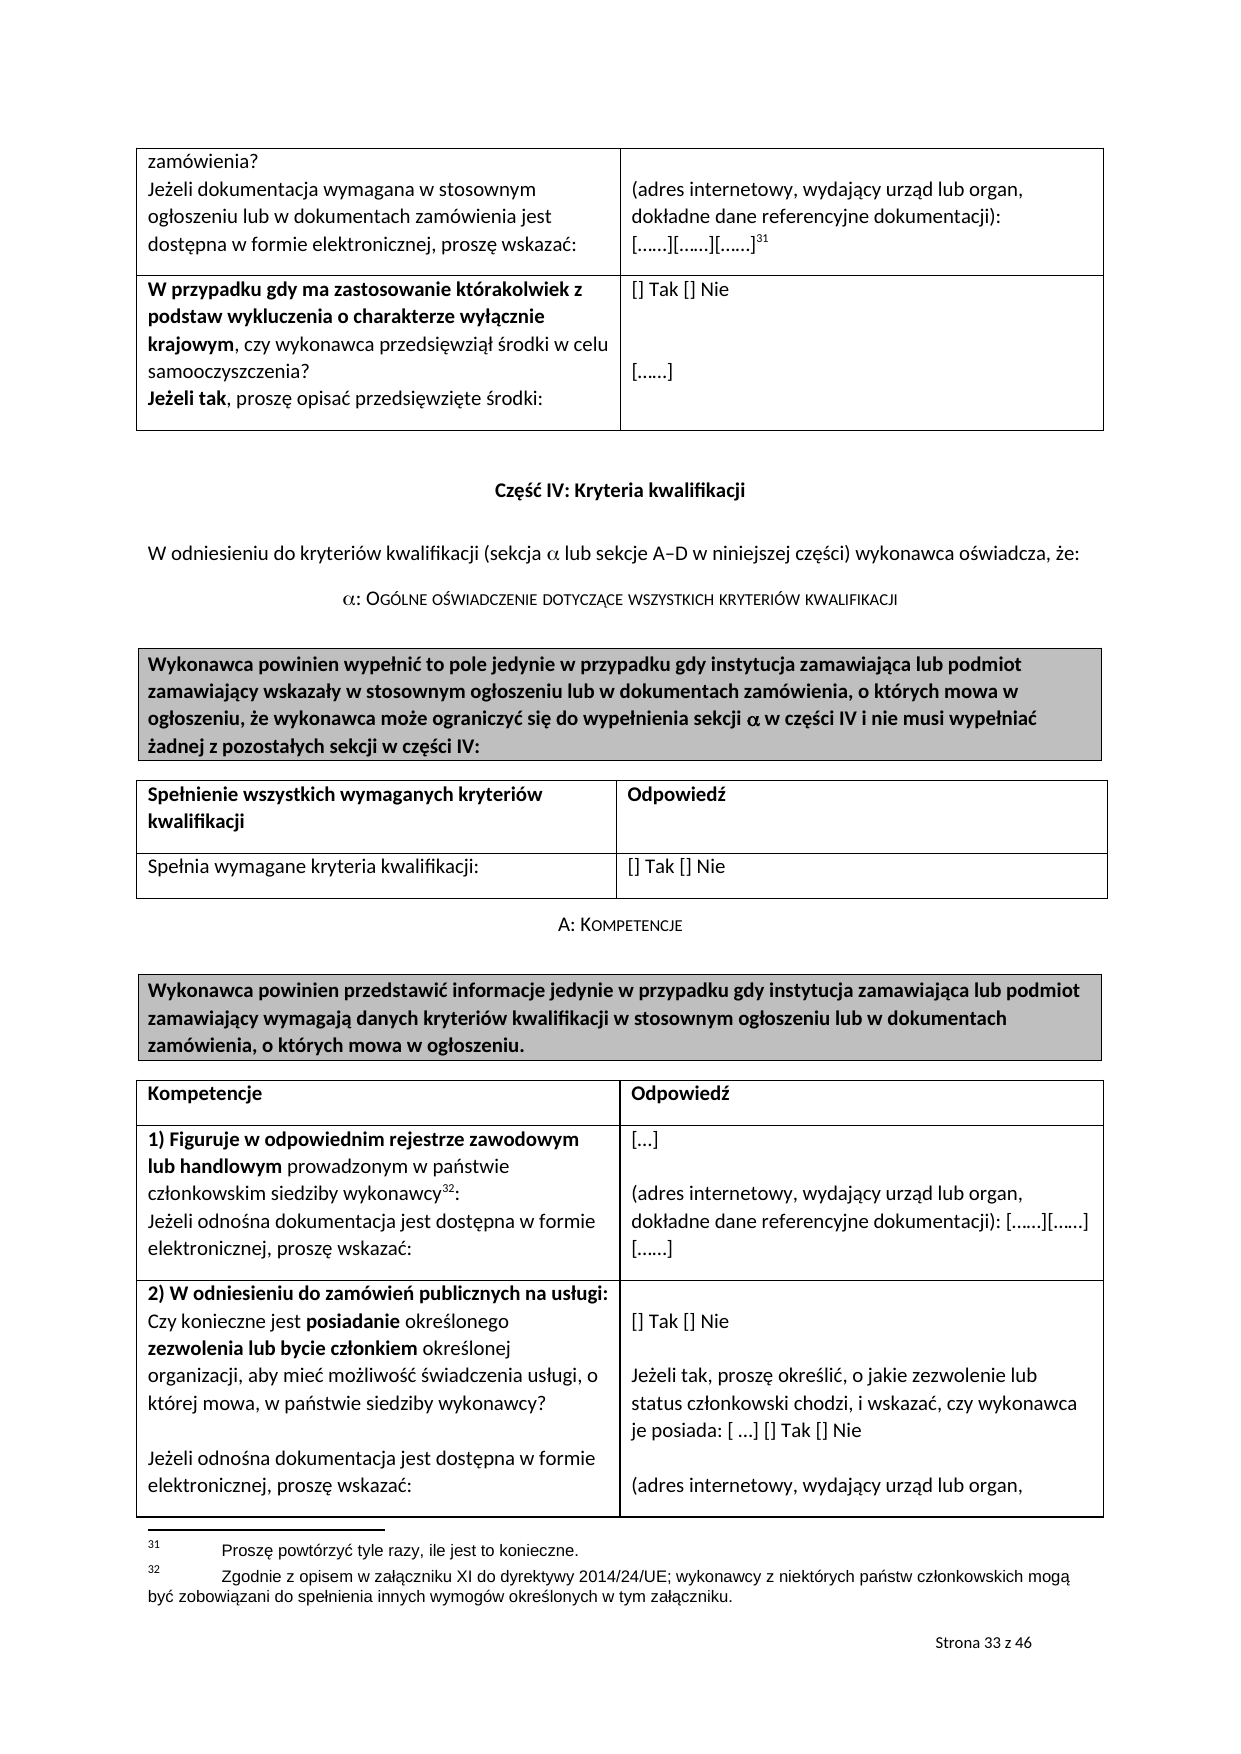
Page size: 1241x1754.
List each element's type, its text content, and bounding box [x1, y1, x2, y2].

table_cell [621, 149, 1103, 275]
text Wykonawca powinien przedstawić informacje jedynie w przypadku gdy instytucja zamawiająca lub podmiot zamawiający wymagają danych kryteriów kwalifikacji w stosownym ogłoszeniu lub w dokumentach zamówienia, o których mowa w ogłoszeniu. [139, 975, 1101, 1060]
table_cell Spełnia wymagane kryteria kwalifikacji: [137, 854, 616, 898]
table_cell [137, 1281, 619, 1516]
text Wykonawca powinien wypełnić to pole jedynie w przypadku gdy instytucja zamawiająca lub podmiot zamawiający wskazały w stosownym ogłoszeniu lub w dokumentach zamówienia, o których mowa w ogłoszeniu, że wykonawca może ograniczyć się do wypełnienia sekcji w części IV i nie musi wypełniać żadnej z pozostałych sekcji w części IV: [139, 649, 1101, 760]
table_header Spełnienie wszystkich wymaganych kryteriów kwalifikacji [137, 781, 616, 853]
table_cell W przypadku gdy ma zastosowanie którakolwiek z podstaw wykluczenia o charakterze wyłącznie krajowym, czy wykonawca przedsięwziął środki w celu samooczyszczenia? Jeżeli tak, proszę opisać przedsięwzięte środki: [137, 276, 620, 430]
table_header Odpowiedź [617, 781, 1107, 853]
table_header Kompetencje [137, 1081, 619, 1125]
table_header Odpowiedź [621, 1081, 1103, 1125]
table_cell 1) Figuruje w odpowiednim rejestrze zawodowym lub handlowym prowadzonym w państwie członkowskim siedziby wykonawcy: Jeżeli odnośna dokumentacja jest dostępna w formie elektronicznej, proszę wskazać: [137, 1126, 619, 1279]
text W odniesieniu do kryteriów kwalifikacji (sekcja lub sekcje A–D w niniejszej części) wykonawca oświadcza, że: [148, 541, 1093, 566]
title : Ogólne oświadczenie dotyczące wszystkich kryteriów kwalifikacji [148, 585, 1093, 610]
table_cell [] Tak [] Nie [……] [621, 276, 1103, 430]
title A: Kompetencje [148, 911, 1093, 937]
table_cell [137, 149, 620, 275]
table_cell […] (adres internetowy, wydający urząd lub organ, dokładne dane referencyjne dokumentacji): [……][……][……] [621, 1126, 1103, 1279]
table_cell [] Tak [] Nie [617, 854, 1107, 898]
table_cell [621, 1281, 1103, 1516]
title Część IV: Kryteria kwalifikacji [148, 478, 1093, 503]
